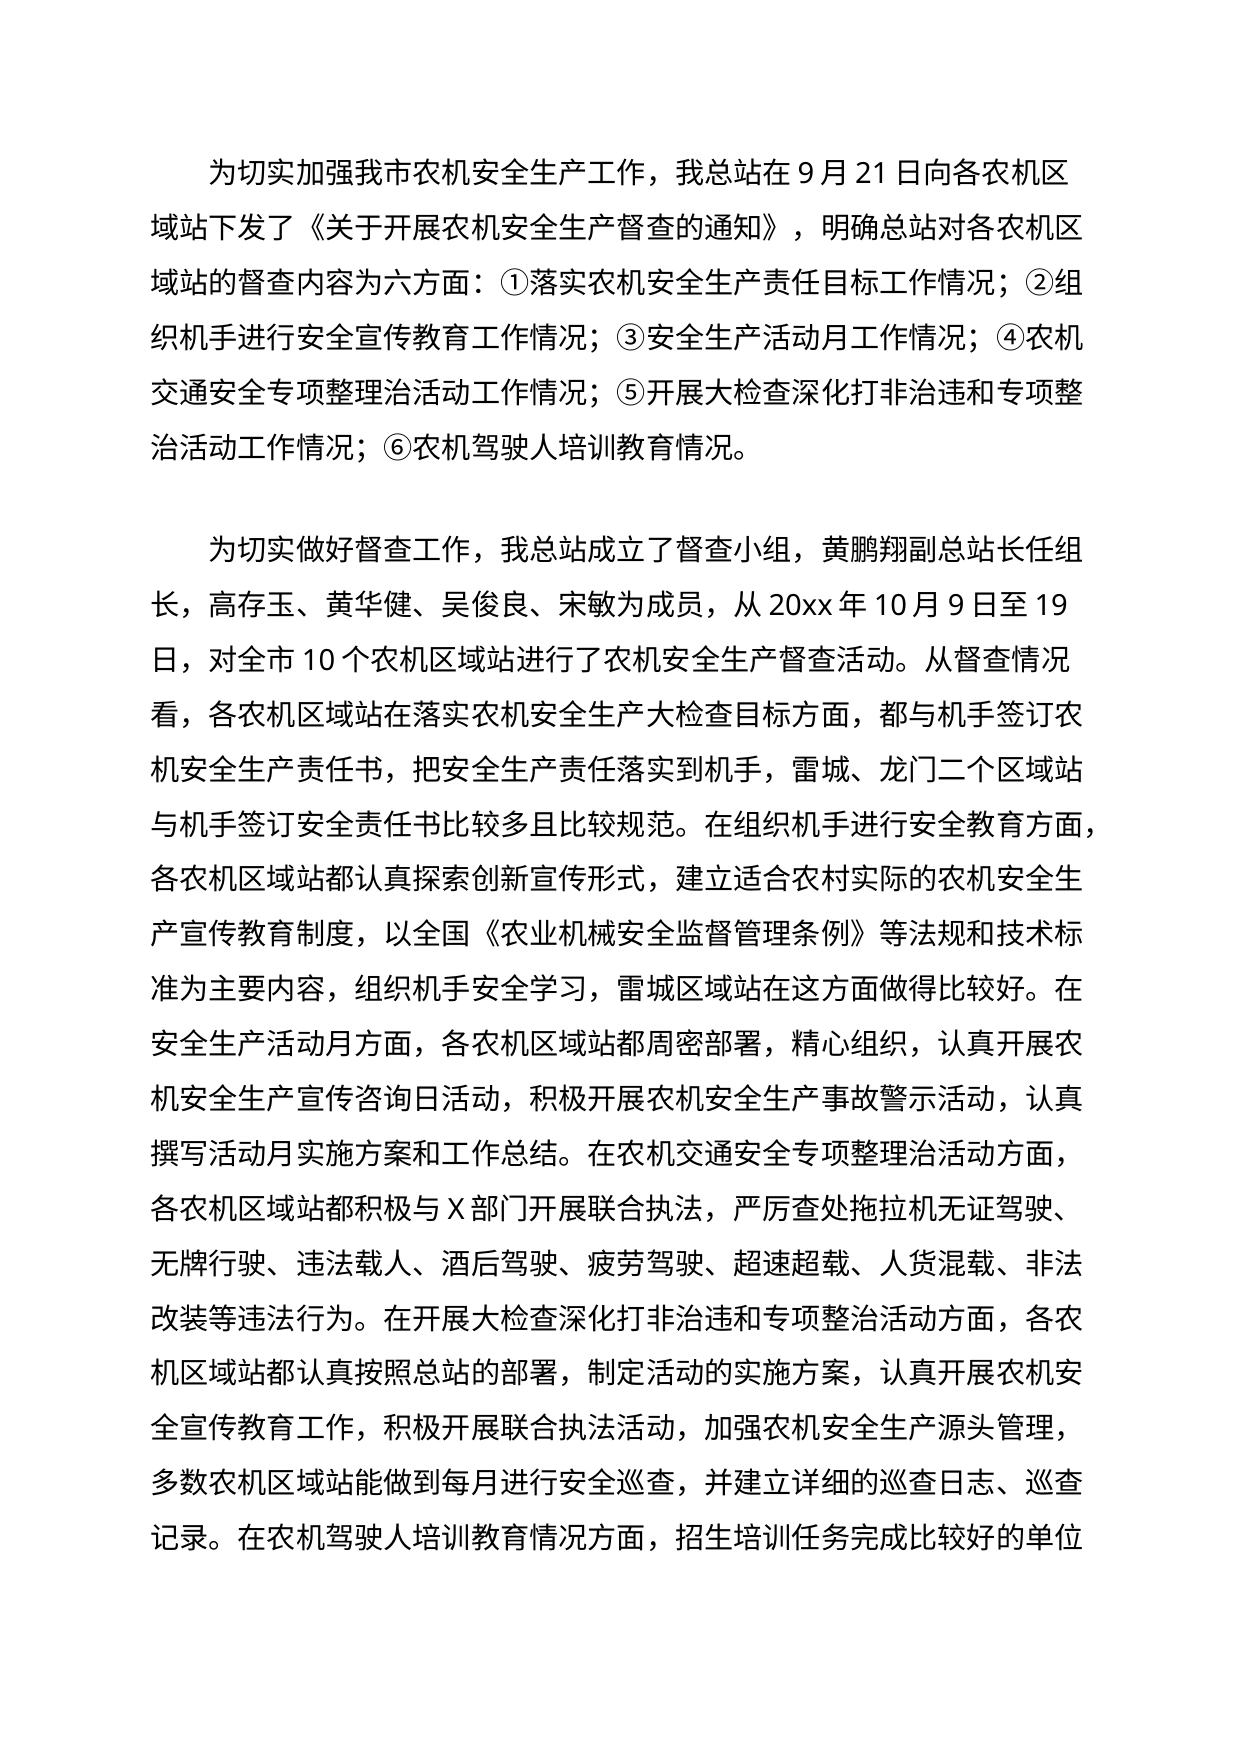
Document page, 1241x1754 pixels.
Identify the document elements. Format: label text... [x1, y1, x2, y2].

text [150, 526, 1090, 1557]
text 为切实加强我市农机安全生产工作，我总站在9月21日向各农机区域站下发了《关于开展农机安全生产督查的通知》，明确总站对各农机区域站的督查内容为六方面：①落实农机安全生产责任目标工作情况；②组织机手进行安全宣传教育工作情况；③安全生产活动月工作情况；④农机交通安全专项整理治活动工作情况；⑤开展大检查深化打非治违和专项整治活动工作情况；⑥农机驾驶人培训教育情况。 [150, 150, 1090, 467]
